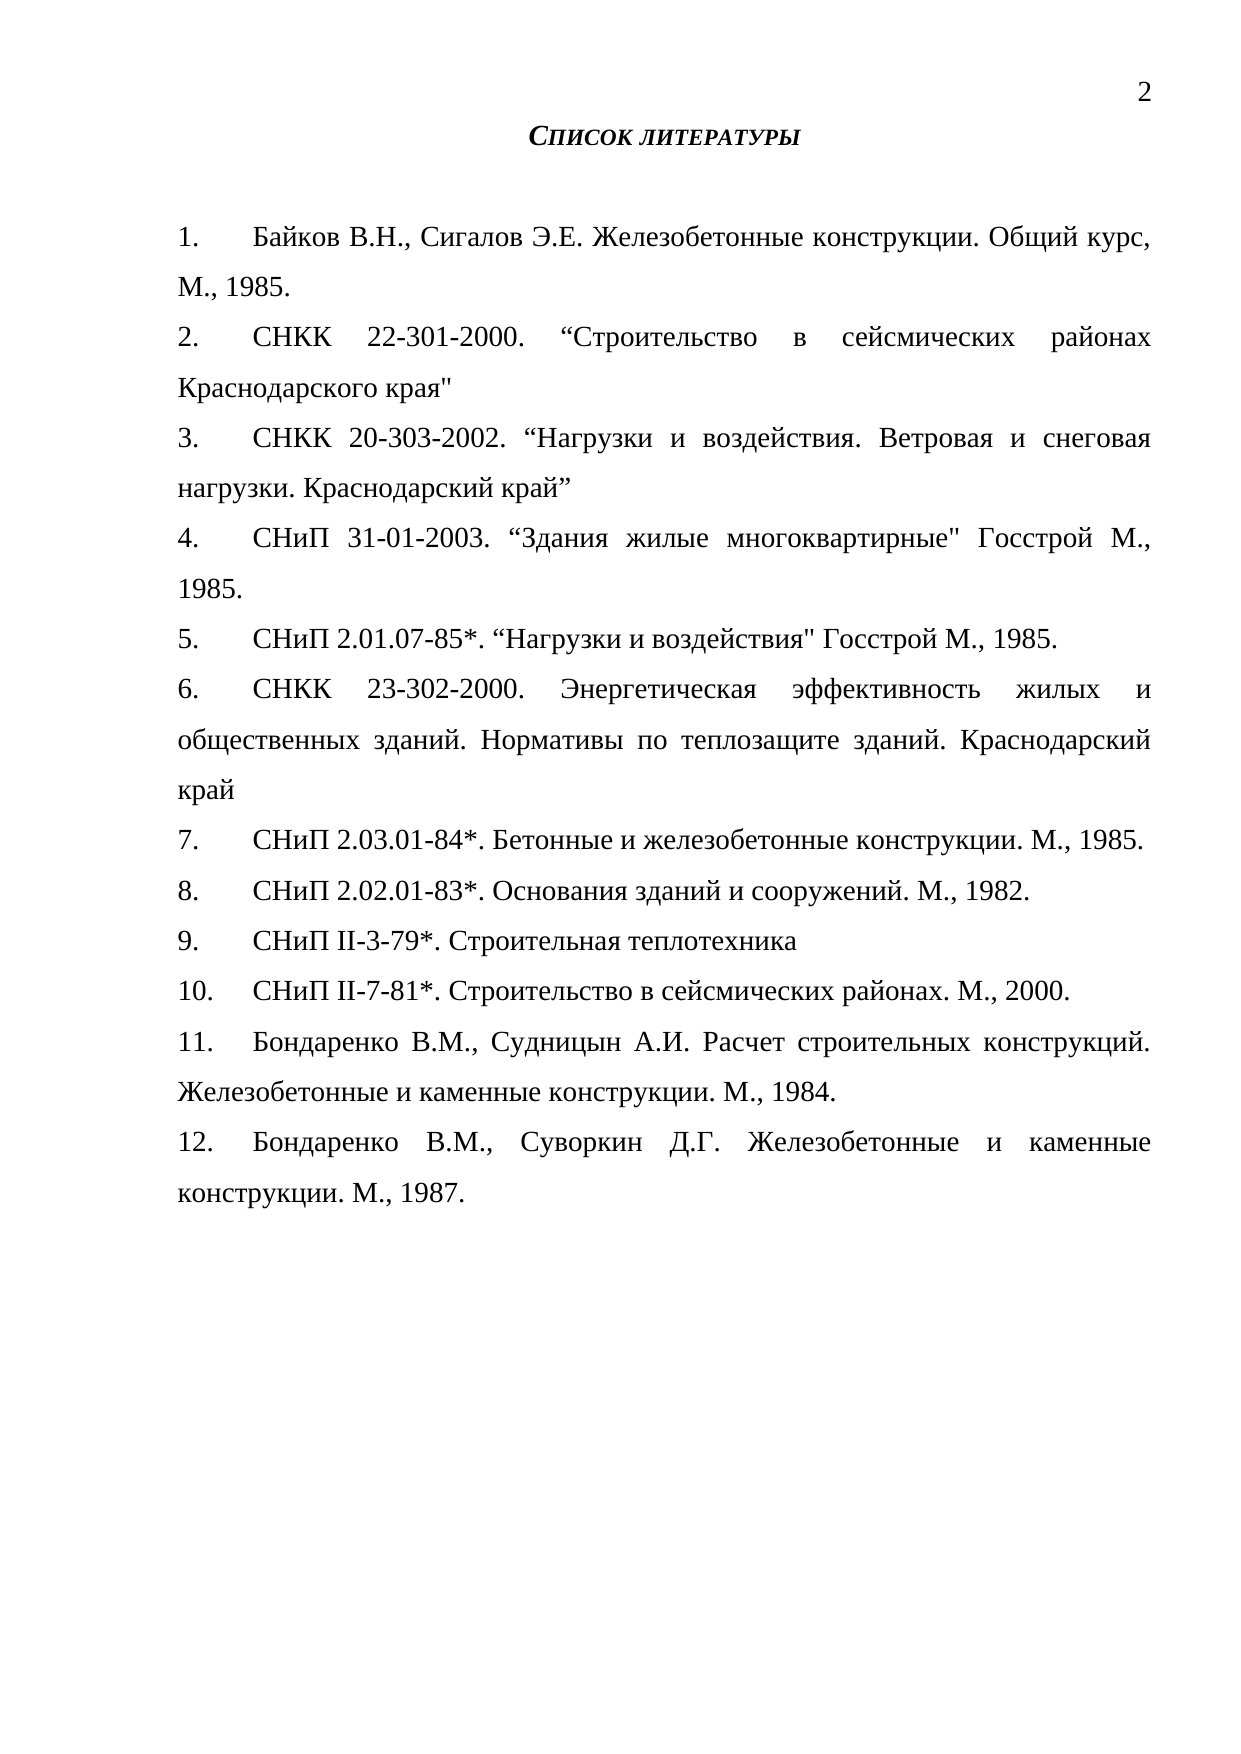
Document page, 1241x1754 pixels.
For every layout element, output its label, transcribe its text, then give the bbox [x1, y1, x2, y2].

text СНиП 2.02.01-83*. Основания зданий и сооружений. М., 1982. [177, 873, 1152, 906]
text СНКК 22-301-2000. “Строительство в сейсмических районах Краснодарского края" [177, 319, 1152, 403]
text СНКК 23-302-2000. Энергетическая эффективность жилых и общественных зданий. Нормативы по теплозащите зданий. Краснодарский край [177, 672, 1152, 806]
text СНиП 2.01.07-85*. “Нагрузки и воздействия" Госстрой М., 1985. [177, 621, 1152, 655]
text СНиП II-7-81*. Строительство в сейсмических районах. М., 2000. [177, 973, 1152, 1007]
text СНиП II-3-79*. Строительная теплотехника [177, 923, 1152, 957]
text Бондаренко В.М., Судницын А.И. Расчет строительных конструкций. Железобетонные и каменные конструкции. М., 1984. [177, 1024, 1152, 1108]
subtitle Список литературы [177, 118, 1152, 152]
text СНиП 2.03.01-84*. Бетонные и железобетонные конструкции. М., 1985. [177, 822, 1152, 856]
text СНиП 31-01-2003. “Здания жилые многоквартирные" Госстрой М., 1985. [177, 521, 1152, 604]
text СНКК 20-303-2002. “Нагрузки и воздействия. Ветровая и снеговая нагрузки. Краснодарский край” [177, 420, 1152, 504]
text Байков В.Н., Сигалов Э.Е. Железобетонные конструкции. Общий курс, М., 1985. [177, 219, 1152, 303]
text Бондаренко В.М., Суворкин Д.Г. Железобетонные и каменные конструкции. М., 1987. [177, 1124, 1152, 1208]
